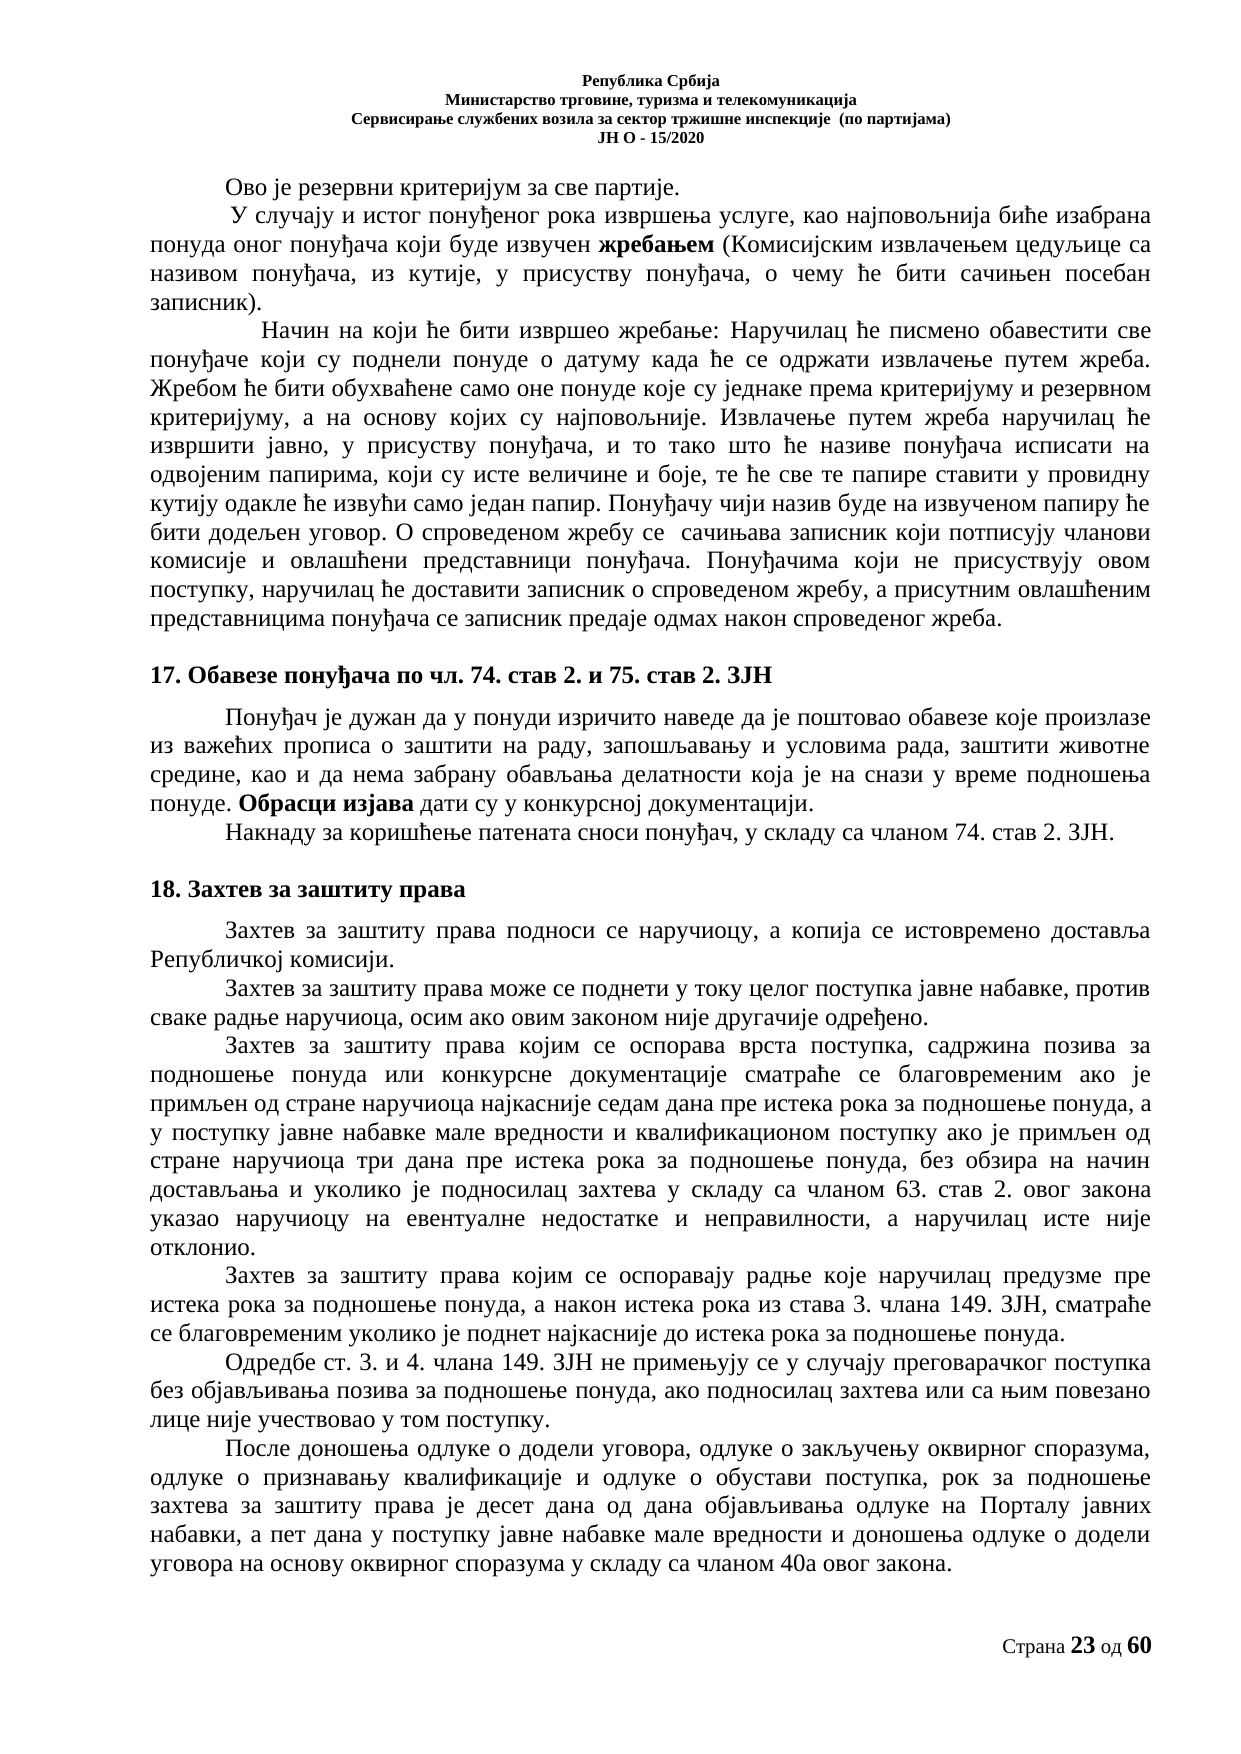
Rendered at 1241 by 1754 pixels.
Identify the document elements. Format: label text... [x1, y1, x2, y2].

text Понуђач је дужан да у понуди изричито наведе да је поштовао обавезе које произлазе из важећих прописа о заштити на раду, запошљавању и условима рада, заштити животне средине, као и да нема забрану обављања делатности која је на снази у време подношења понуде. Обрасци изјава дати су у конкурсној документацији. [150, 702, 1152, 817]
text После доношења одлуке о додели уговора, одлуке о закључењу оквирног споразума, одлуке о признавању квалификације и одлуке о обустави поступка, рок за подношење захтева за заштиту права је десет дана од дана објављивања одлуке на Порталу јавних набавки, а пет дана у поступку јавне набавке мале вредности и доношења одлуке о додели уговора на основу оквирног споразума у складу са чланом 40а овог закона. [150, 1433, 1152, 1577]
text Одредбе ст. 3. и 4. члана 149. ЗЈН не примењују се у случају преговарачког поступка без објављивања позива за подношење понуда, ако подносилац захтева или са њим повезано лице није учествовао у том поступку. [150, 1347, 1152, 1433]
text Захтев за заштиту права подноси се наручиоцу, а копија се истовремено доставља Републичкој комисији. [150, 915, 1152, 973]
text Захтев за заштиту права може се поднети у току целог поступка јавне набавке, против сваке радње наручиоца, осим ако овим законом није другачије одређено. [150, 973, 1152, 1030]
text Захтев за заштиту права којим се оспорава врста поступка, садржина позива за подношење понуда или конкурсне документације сматраће се благовременим ако је примљен од стране наручиоца најкасније седам дана пре истека рока за подношење понуда, а у поступку јавне набавке мале вредности и квалификационом поступку ако је примљен од стране наручиоца три дана пре истека рока за подношење понуда, без обзира на начин достављања и уколико је подносилац захтева у складу са чланом 63. став 2. овог закона указао наручиоцу на евентуалне недостатке и неправилности, а наручилац исте није отклонио. [150, 1030, 1152, 1260]
text Начин на који ће бити извршео жребање: Наручилац ће писмено обавестити све понуђаче који су поднели понуде о датуму када ће се одржати извлачење путем жреба. Жребом ће бити обухваћене само оне понуде које су једнаке према критеријуму и резервном критеријуму, а на основу којих су најповољније. Извлачење путем жреба наручилац ће извршити јавно, у присуству понуђача, и то тако што ће називе понуђача исписати на одвојеним папирима, који су исте величине и боје, те ће све те папире ставити у провидну кутију одакле ће извући само један папир. Понуђачу чији назив буде на извученом папиру ће бити додељен уговор. О спроведеном жребу се сачињава записник који потписују чланови комисије и овлашћени представници понуђача. Понуђачима који не присуствују овом поступку, наручилац ће доставити записник о спроведеном жребу, а присутним овлашћеним представницима понуђача се записник предаје одмах након спроведеног жреба. [150, 315, 1152, 632]
text У случају и истог понуђеног рока извршења услуге, као најповољнија биће изабрана понуда оног понуђача који буде извучен жребањем (Комисијским извлачењем цедуљице са називом понуђача, из кутије, у присуству понуђача, о чему ће бити сачињен посебан записник). [150, 200, 1152, 315]
text 18. Захтев за заштиту права [150, 874, 1152, 903]
text 17. Обавезе понуђача по чл. 74. став 2. и 75. став 2. ЗЈН [150, 660, 1152, 689]
text Ово је резервни критеријум за све партије. [150, 172, 1152, 200]
text Захтев за заштиту права којим се оспоравају радње које наручилац предузме пре истека рока за подношење понуда, а након истека рока из става 3. члана 149. ЗЈН, сматраће се благовременим уколико је поднет најкасније до истека рока за подношење понуда. [150, 1260, 1152, 1347]
text Накнаду за коришћење патената сноси понуђач, у складу са чланом 74. став 2. ЗЈН. [150, 817, 1152, 845]
